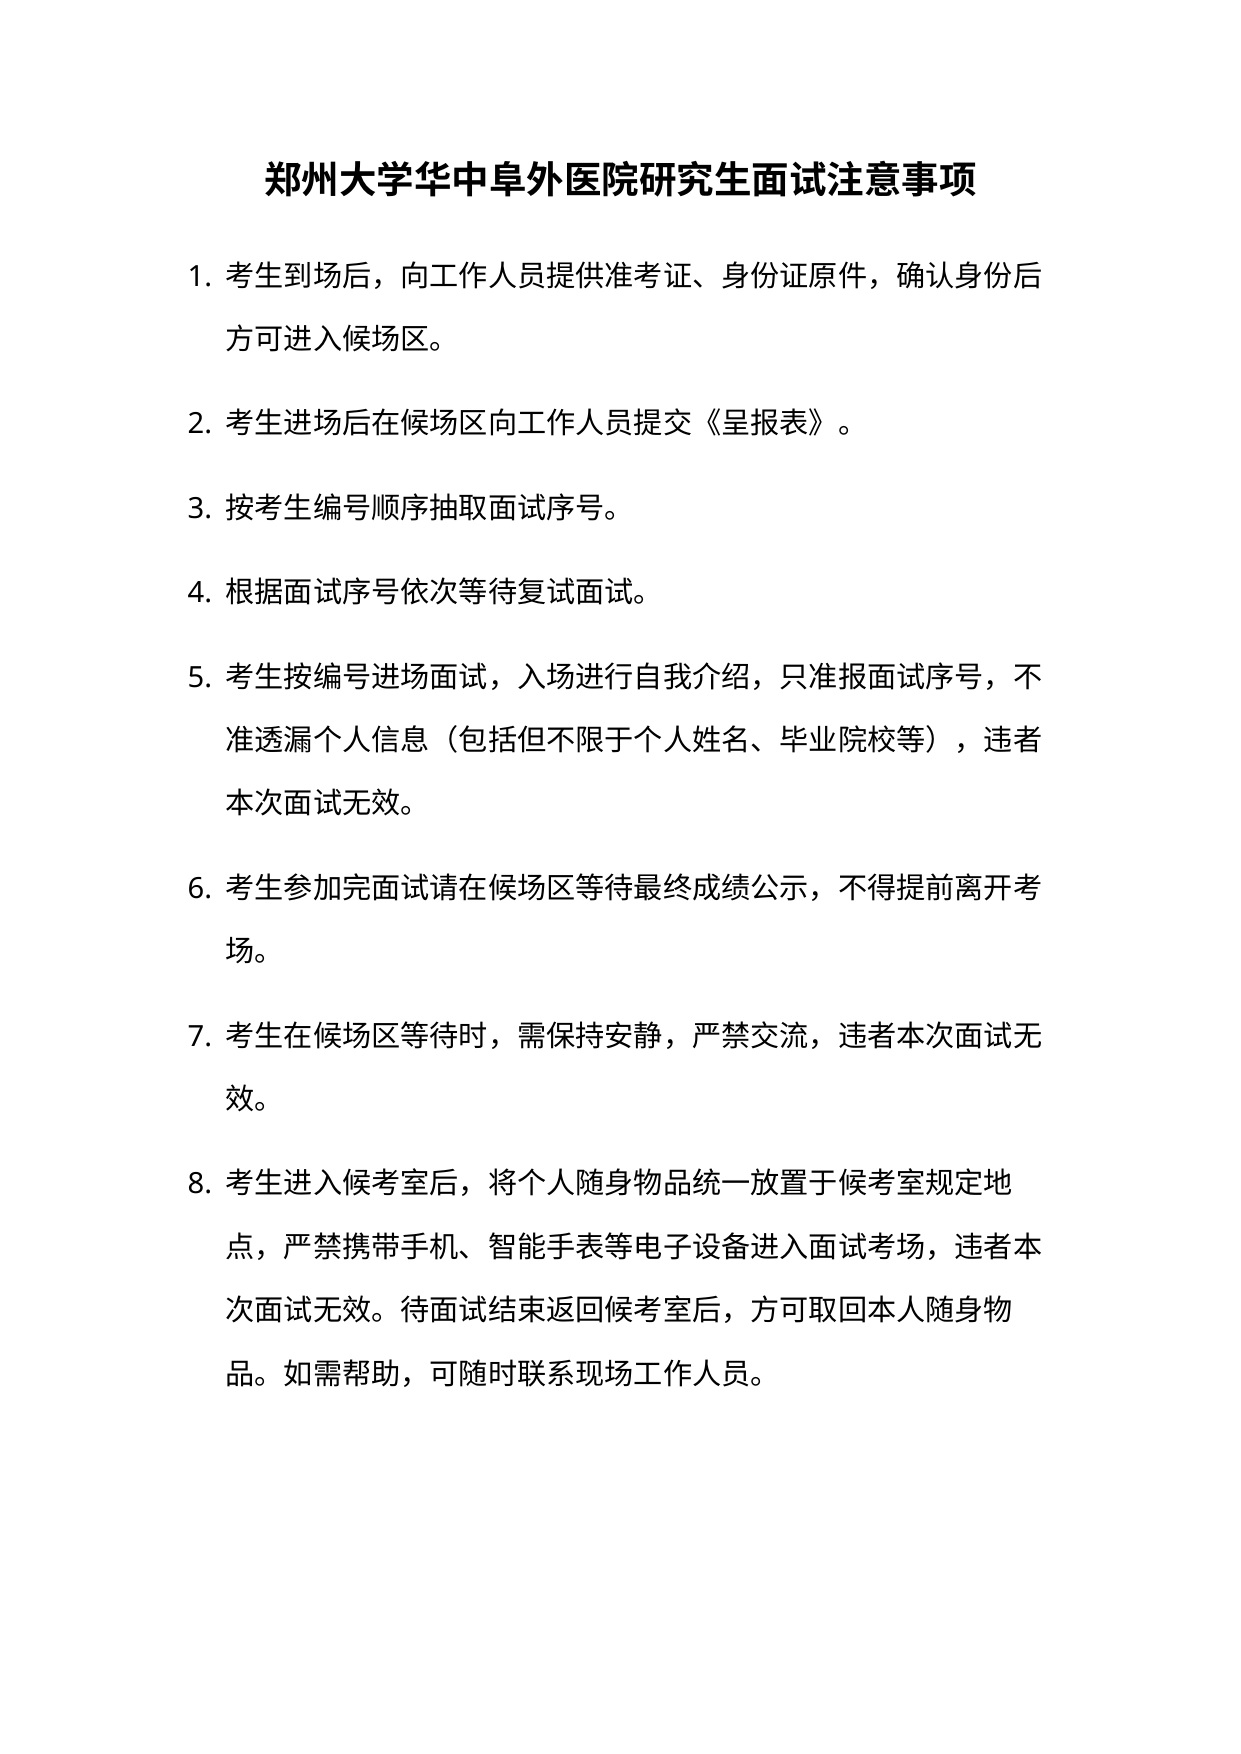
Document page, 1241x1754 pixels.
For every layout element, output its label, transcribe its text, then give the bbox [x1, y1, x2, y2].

list 按考生编号顺序抽取面试序号。 [187, 484, 1053, 527]
list 考生在候场区等待时，需保持安静，严禁交流，违者本次面试无效。 [187, 1012, 1053, 1118]
list 考生按编号进场面试，入场进行自我介绍，只准报面试序号，不准透漏个人信息（包括但不限于个人姓名、毕业院校等），违者本次面试无效。 [187, 653, 1053, 822]
list 根据面试序号依次等待复试面试。 [187, 569, 1053, 611]
list 考生到场后，向工作人员提供准考证、身份证原件，确认身份后方可进入候场区。 [187, 252, 1053, 358]
list 考生进入候考室后，将个人随身物品统一放置于候考室规定地点，严禁携带手机、智能手表等电子设备进入面试考场，违者本次面试无效。待面试结束返回候考室后，方可取回本人随身物品。如需帮助，可随时联系现场工作人员。 [187, 1160, 1053, 1393]
list 考生进场后在候场区向工作人员提交《呈报表》。 [187, 400, 1053, 442]
text 郑州大学华中阜外医院研究生面试注意事项 [187, 150, 1053, 204]
list 考生参加完面试请在候场区等待最终成绩公示，不得提前离开考场。 [187, 864, 1053, 970]
